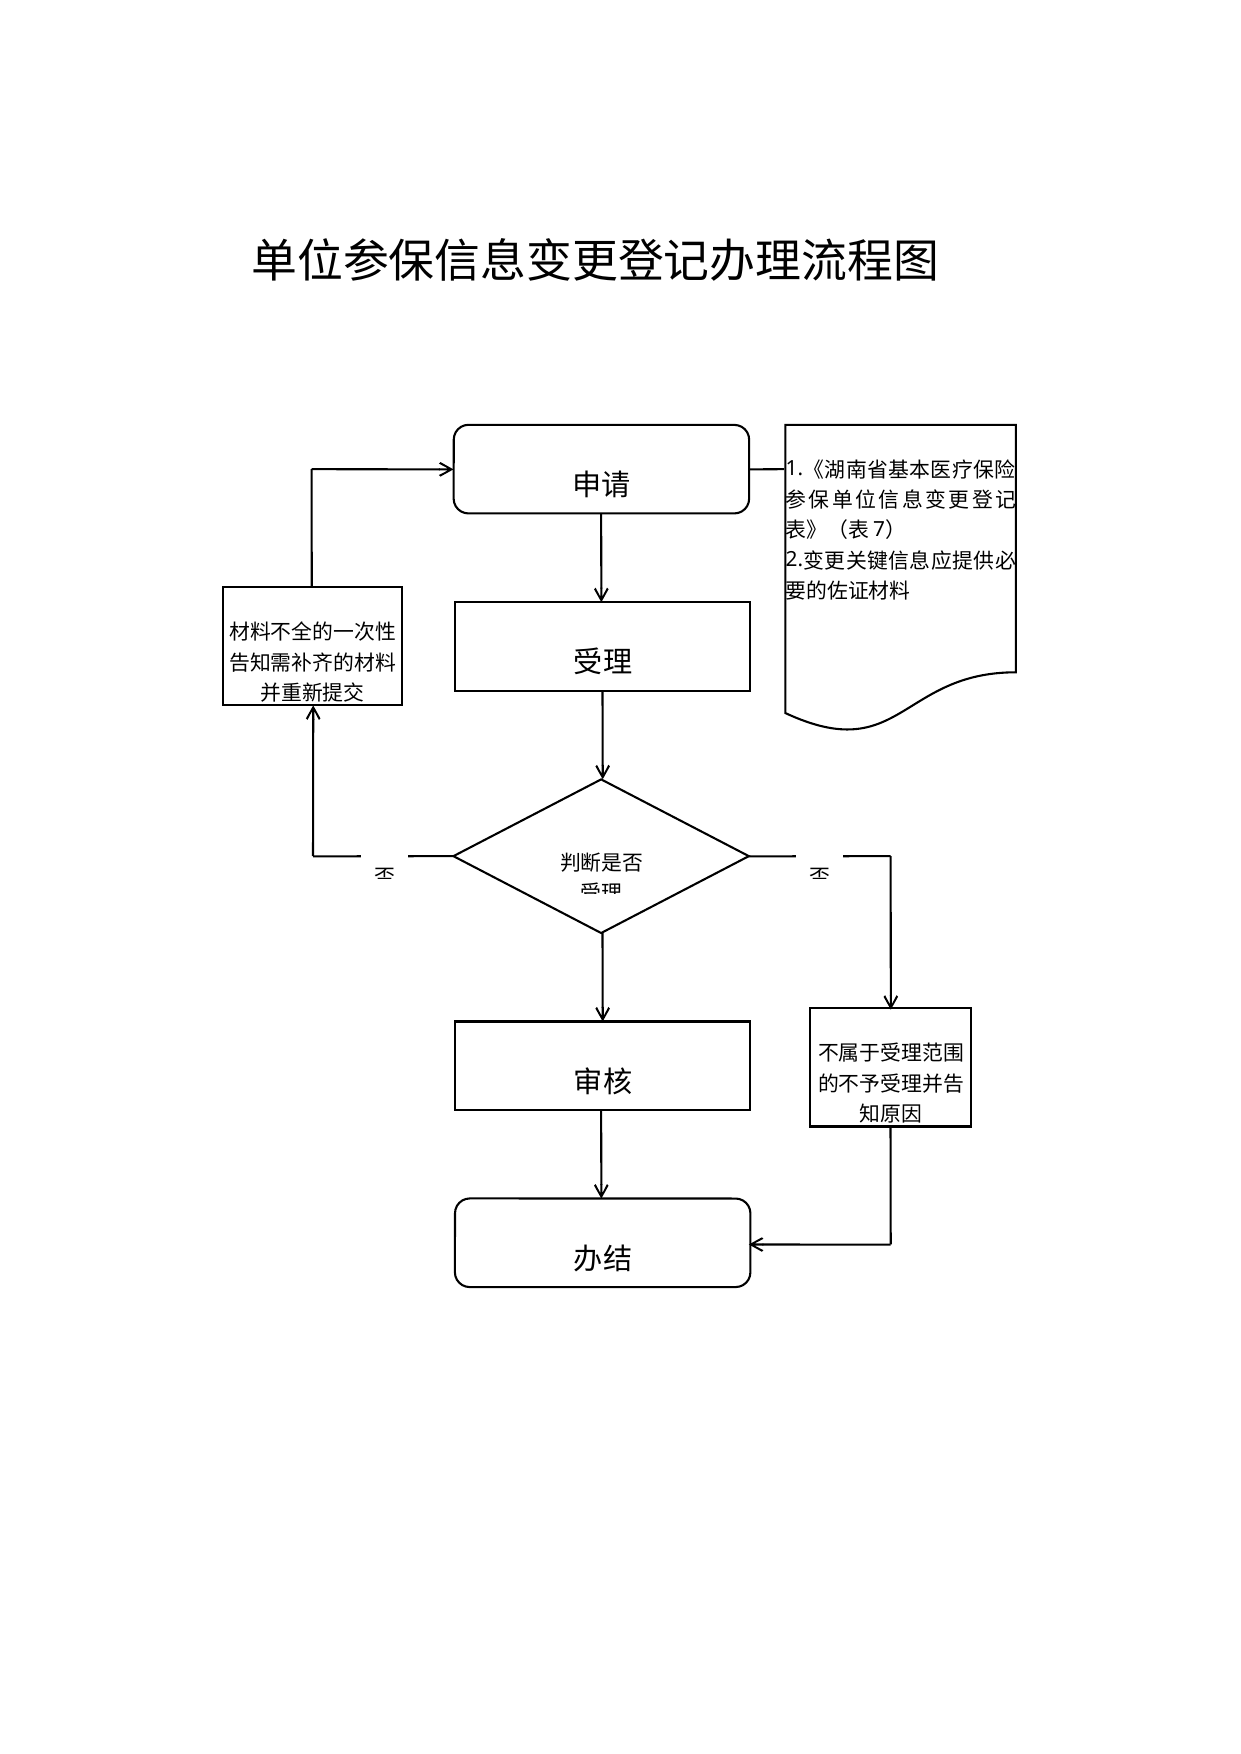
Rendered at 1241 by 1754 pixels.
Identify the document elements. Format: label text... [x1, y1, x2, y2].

text 单位参保信息变更登记办理流程图 [159, 209, 1081, 307]
